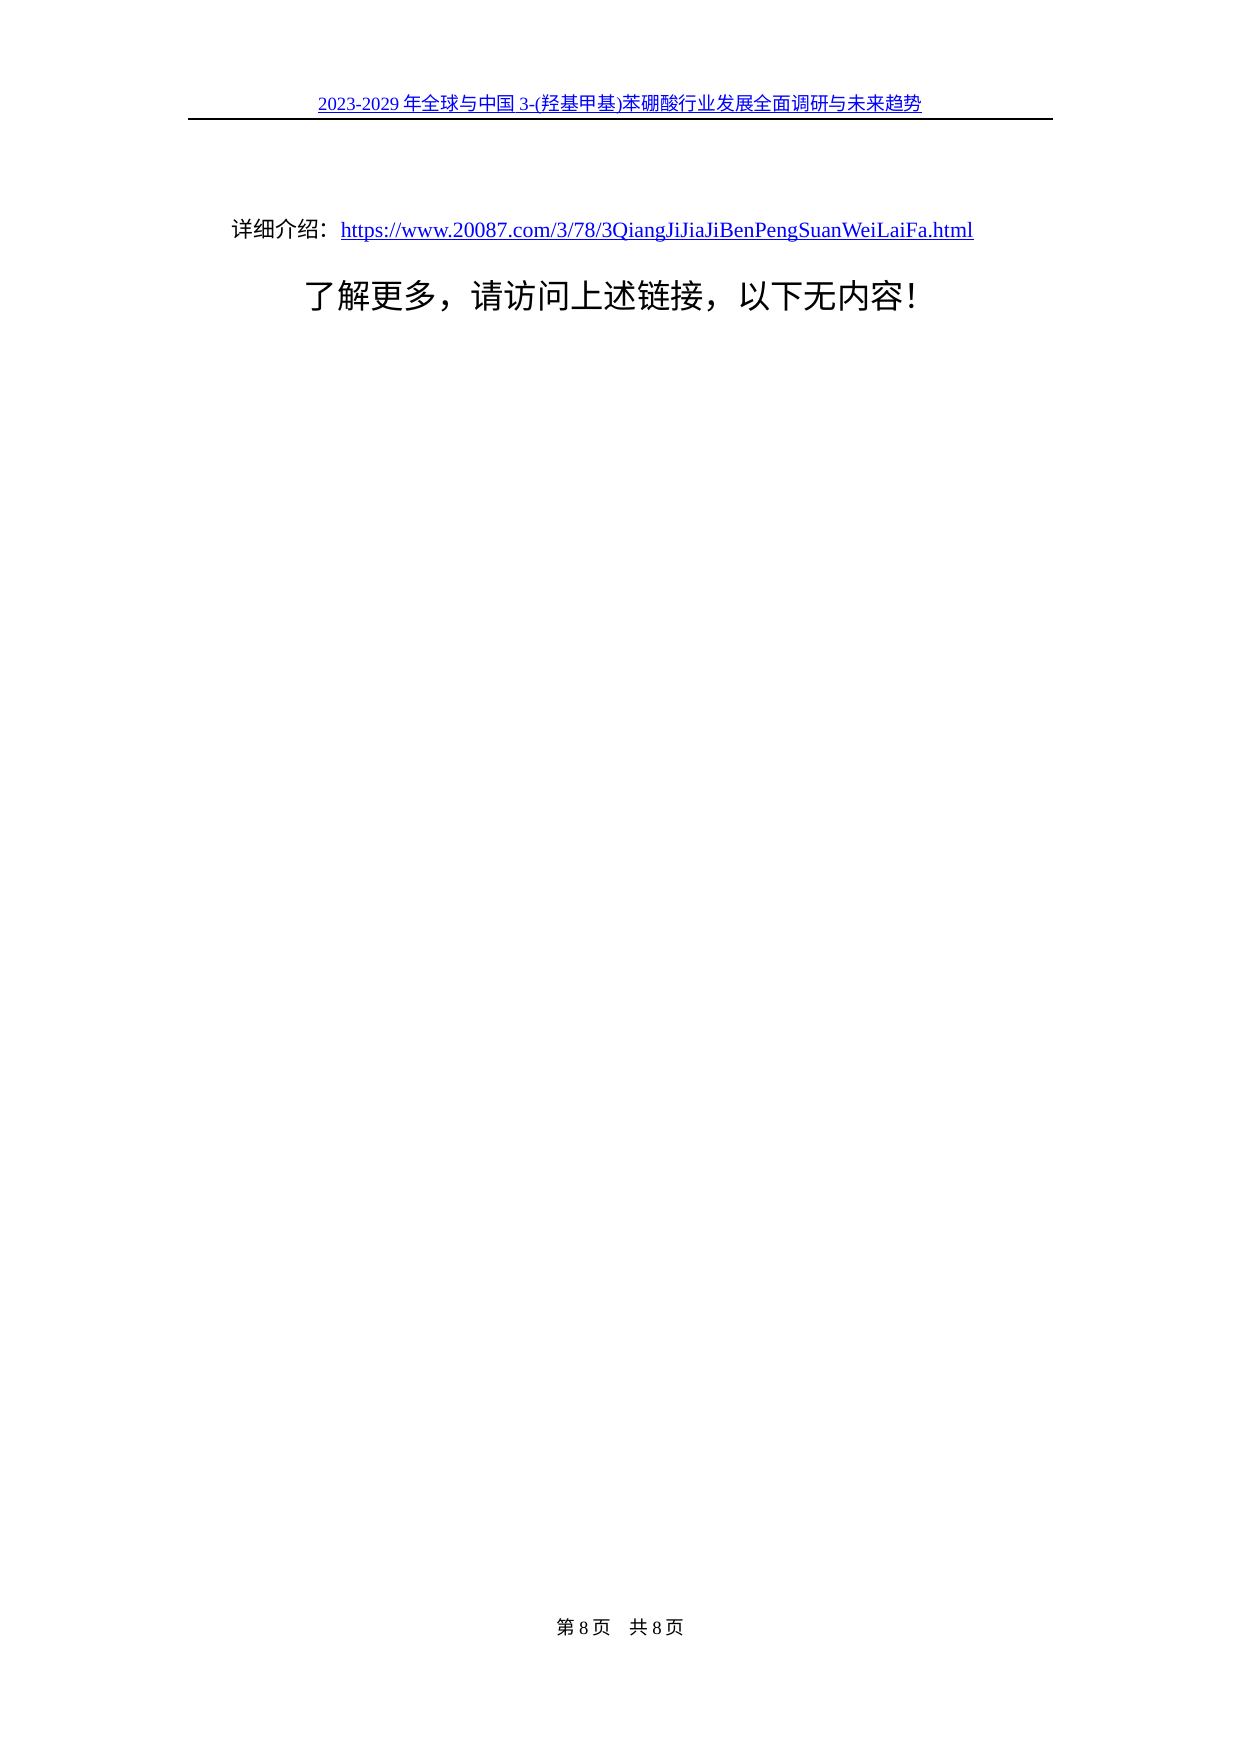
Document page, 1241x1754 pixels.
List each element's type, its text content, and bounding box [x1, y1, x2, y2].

title 了解更多，请访问上述链接，以下无内容！ [187, 262, 1053, 327]
text 详细介绍：https://www.20087.com/3/78/3QiangJiJiaJiBenPengSuanWeiLaiFa.html [187, 212, 1053, 244]
